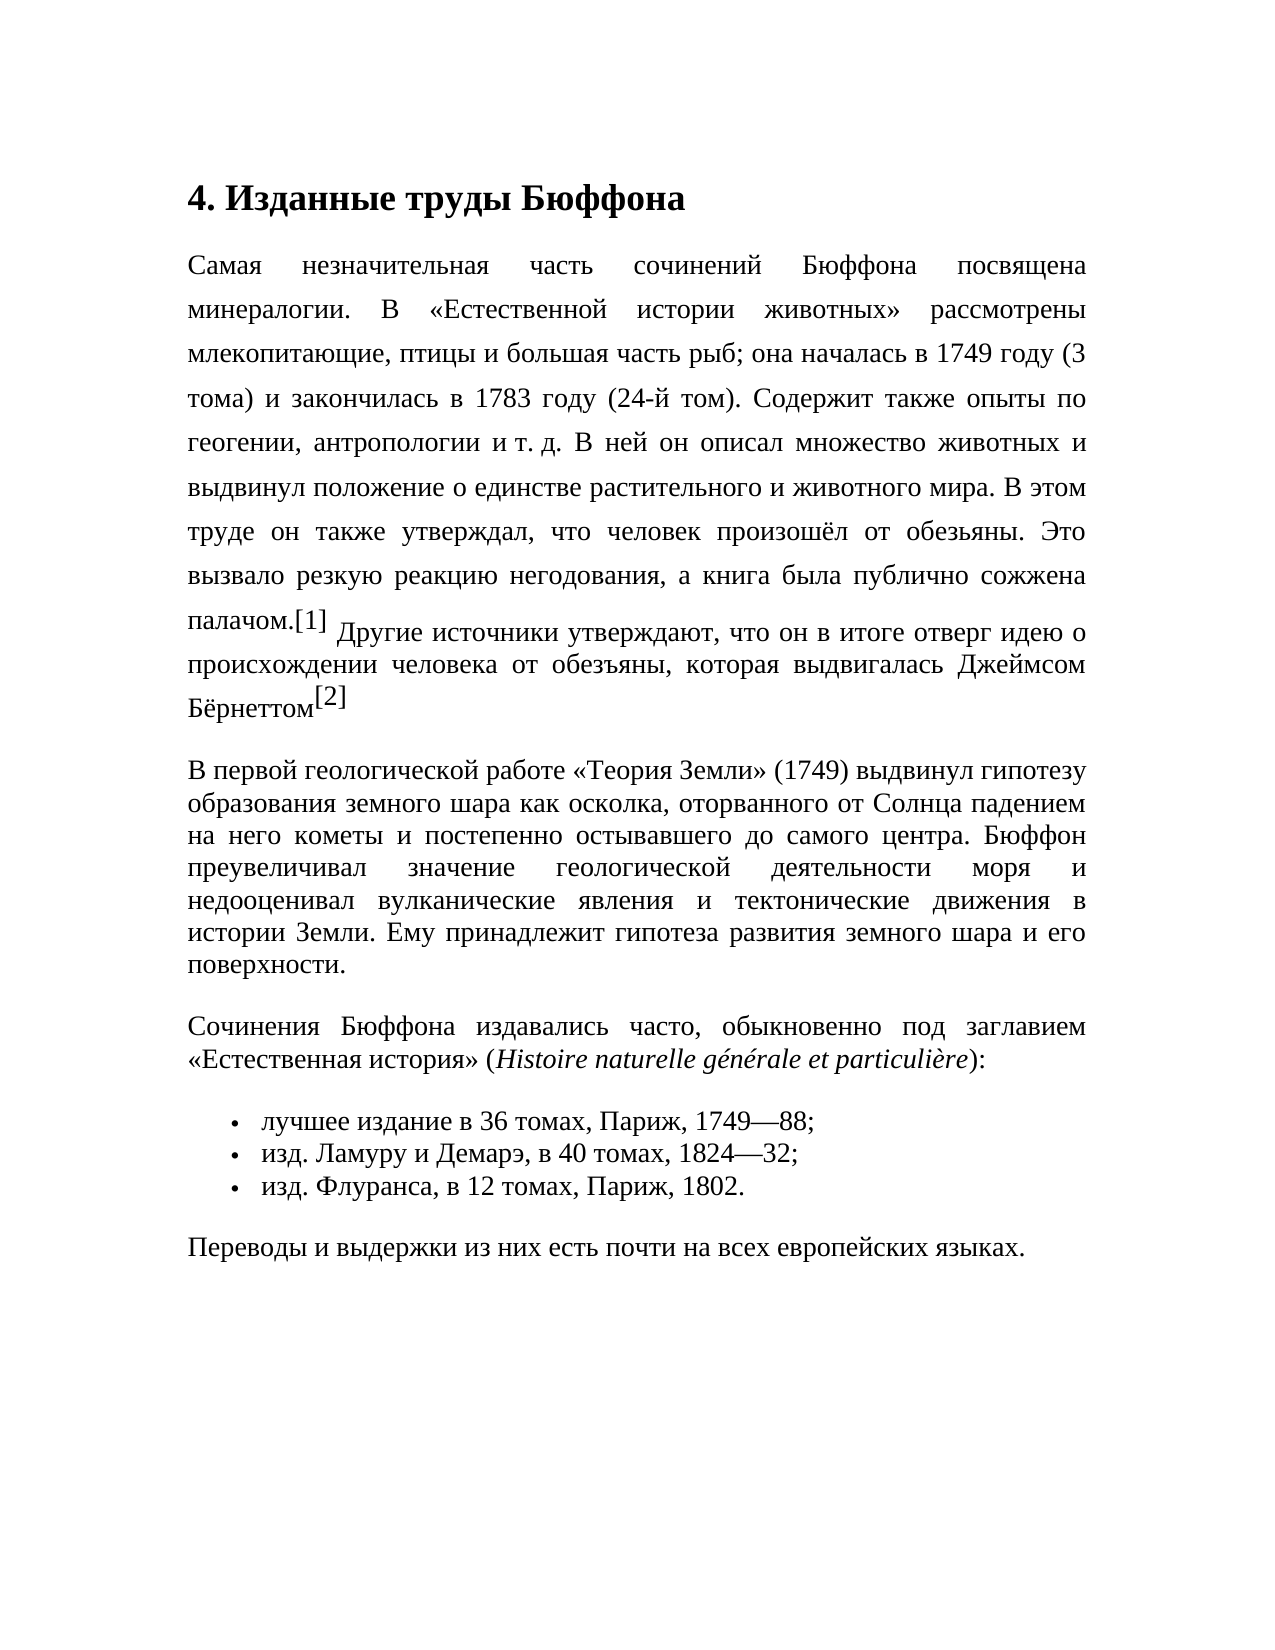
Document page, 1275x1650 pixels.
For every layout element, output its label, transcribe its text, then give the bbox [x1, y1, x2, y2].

list лучшее издание в 36 томах, Париж, 1749—88; [232, 1104, 1087, 1136]
text В первой геологической работе «Теория Земли» (1749) выдвинул гипотезу образования земного шара как осколка, оторванного от Солнца падением на него кометы и постепенно остывавшего до самого центра. Бюффон преувеличивал значение геологической деятельности моря и недооценивал вулканические явления и тектонические движения в истории Земли. Ему принадлежит гипотеза развития земного шара и его поверхности. [187, 753, 1087, 980]
list 4. Изданные труды Бюффона [187, 175, 1087, 218]
text Переводы и выдержки из них есть почти на всех европейских языках. [187, 1230, 1087, 1263]
text Самая незначительная часть сочинений Бюффона посвящена минералогии. В «Естественной истории животных» рассмотрены млекопитающие, птицы и большая часть рыб; она началась в 1749 году (3 тома) и закончилась в 1783 году (24-й том). Содержит также опыты по геогении, антропологии и т. д. В ней он описал множество животных и выдвинул положение о единстве растительного и животного мира. В этом труде он также утверждал, что человек произошёл от обезьяны. Это вызвало резкую реакцию негодования, а книга была публично сожжена палачом.[1] Другие источники утверждают, что он в итоге отверг идею о происхождении человека от обезъяны, которая выдвигалась Джеймсом Бёрнеттом[2] [187, 248, 1087, 724]
list изд. Ламуру и Демарэ, в 40 томах, 1824—32; [232, 1136, 1087, 1168]
text Сочинения Бюффона издавались часто, обыкновенно под заглавием «Естественная история» (Histoire naturelle générale et particulière): [187, 1009, 1087, 1074]
list изд. Флуранса, в 12 томах, Париж, 1802. [232, 1168, 1087, 1201]
